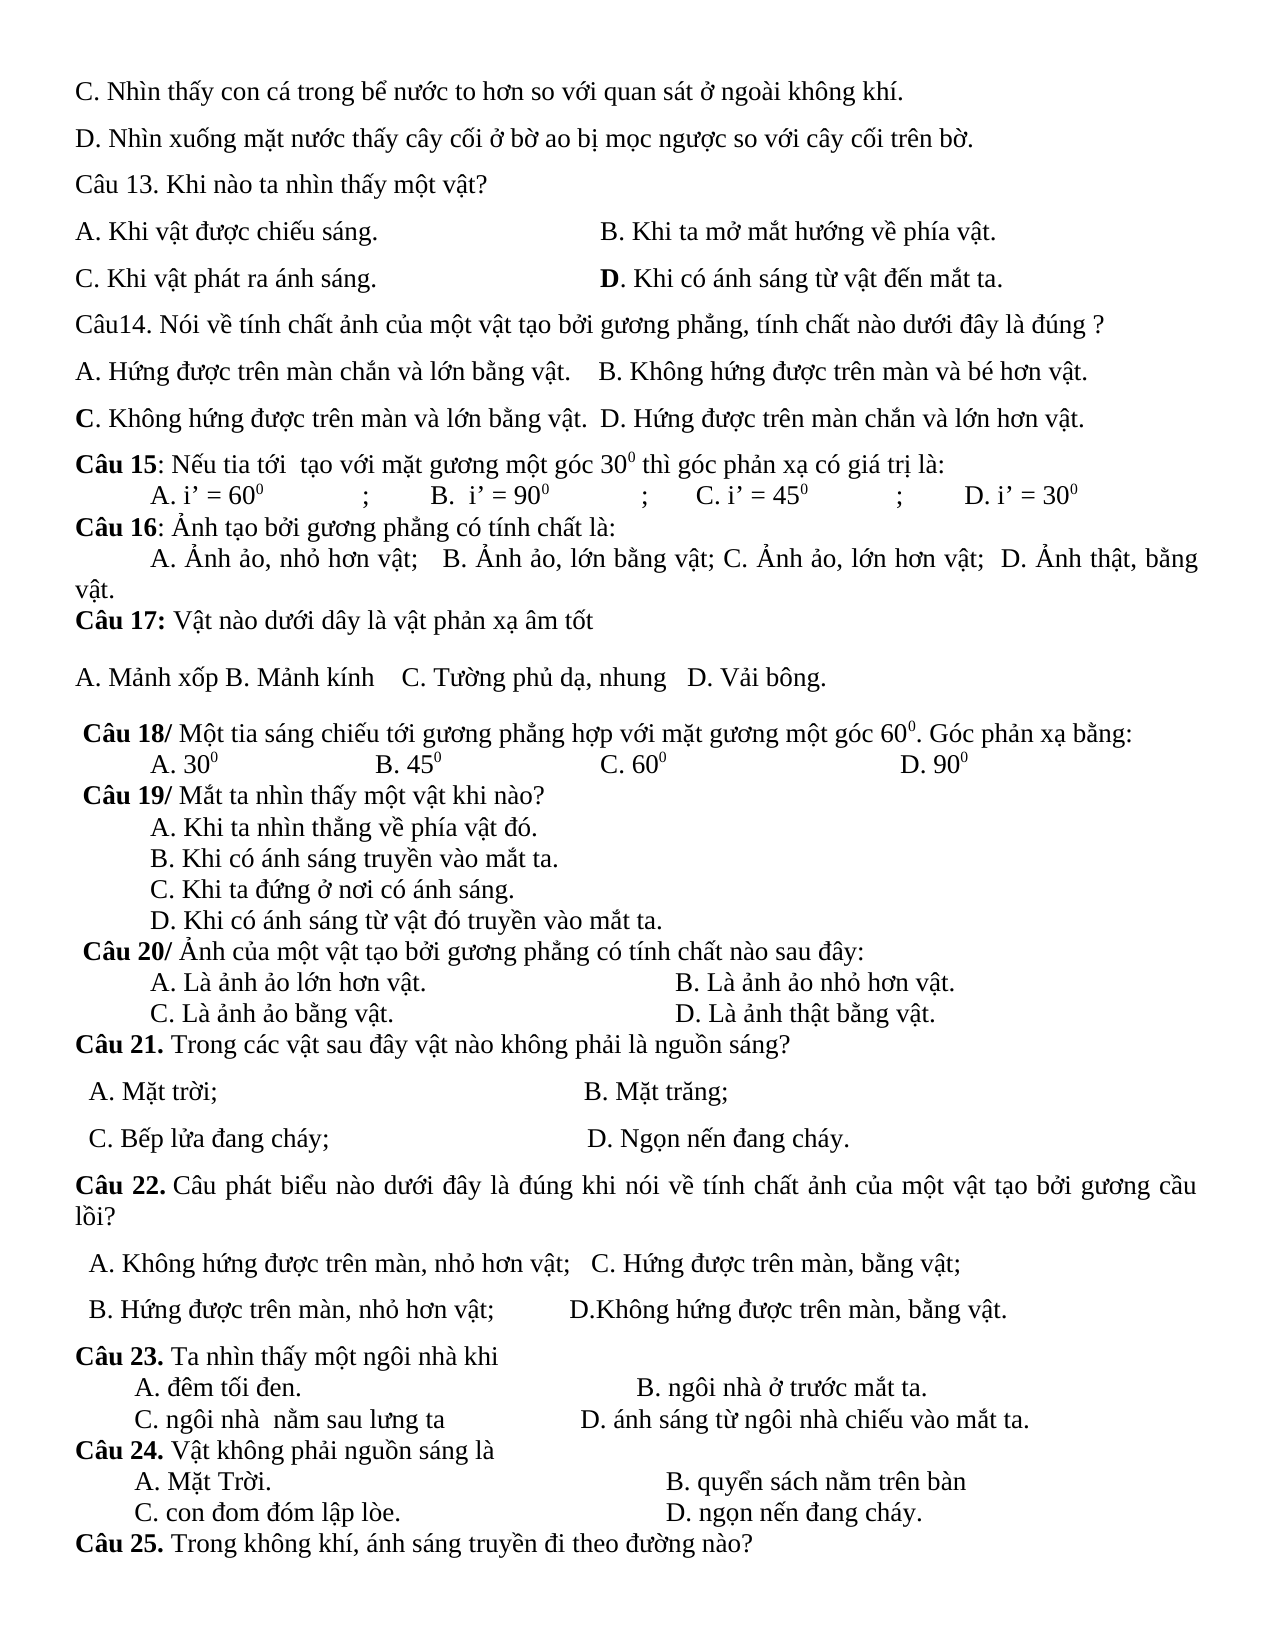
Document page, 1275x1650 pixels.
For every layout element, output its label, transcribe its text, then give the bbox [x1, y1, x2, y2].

text Câu 21. Trong các vật sau đây vật nào không phải là nguồn sáng? [75, 1029, 1200, 1060]
text C. Bếp lửa đang cháy; D. Ngọn nến đang cháy. [75, 1122, 1200, 1153]
text B. Khi có ánh sáng truyền vào mắt ta. [75, 842, 1200, 873]
text C. Nhìn thấy con cá trong bể nước to hơn so với quan sát ở ngoài không khí. [75, 75, 1200, 106]
text C. con đom đóm lập lòe. D. ngọn nến đang cháy. [134, 1496, 1200, 1527]
text A. Khi vật được chiếu sáng. B. Khi ta mở mắt hướng về phía vật. [75, 215, 1200, 246]
text A. Mảnh xốp B. Mảnh kính C. Tường phủ dạ, nhung D. Vải bông. [75, 661, 1200, 692]
text A. Mặt Trời. B. quyển sách nằm trên bàn [134, 1465, 1200, 1496]
text C. ngôi nhà nằm sau lưng ta D. ánh sáng từ ngôi nhà chiếu vào mắt ta. [134, 1403, 1200, 1434]
text Câu 23. Ta nhìn thấy một ngôi nhà khi [75, 1340, 1200, 1372]
text C. Khi vật phát ra ánh sáng. D. Khi có ánh sáng từ vật đến mắt ta. [75, 262, 1200, 293]
text A. đêm tối đen. B. ngôi nhà ở trước mắt ta. [134, 1372, 1200, 1403]
text C. Là ảnh ảo bằng vật. D. Là ảnh thật bằng vật. [75, 997, 1200, 1029]
text A. i’ = 600 ; B. i’ = 900 ; C. i’ = 450 ; D. i’ = 300 [75, 479, 1200, 511]
text Câu 20/ Ảnh của một vật tạo bởi gương phẳng có tính chất nào sau đây: [75, 935, 1200, 966]
text Câu 19/ Mắt ta nhìn thấy một vật khi nào? [75, 779, 1200, 811]
text Câu 24. Vật không phải nguồn sáng là [75, 1434, 1200, 1465]
text C. Không hứng được trên màn và lớn bằng vật. D. Hứng được trên màn chắn và lớn hơn vật. [75, 402, 1200, 433]
text Câu 25. Trong không khí, ánh sáng truyền đi theo đường nào? [75, 1527, 1200, 1558]
text Câu 13. Khi nào ta nhìn thấy một vật? [75, 168, 1200, 199]
text Câu 15: Nếu tia tới tạo với mặt gương một góc 300 thì góc phản xạ có giá trị là: [75, 448, 1200, 479]
text A. 300 B. 450 C. 600 D. 900 [75, 748, 1200, 779]
text D. Nhìn xuống mặt nước thấy cây cối ở bờ ao bị mọc ngược so với cây cối trên bờ. [75, 122, 1200, 153]
text A. Không hứng được trên màn, nhỏ hơn vật; C. Hứng được trên màn, bằng vật; [75, 1247, 1200, 1278]
text C. Khi ta đứng ở nơi có ánh sáng. [75, 873, 1200, 904]
text A. Là ảnh ảo lớn hơn vật. B. Là ảnh ảo nhỏ hơn vật. [75, 966, 1200, 997]
text D. Khi có ánh sáng từ vật đó truyền vào mắt ta. [75, 904, 1200, 935]
text A. Ảnh ảo, nhỏ hơn vật; B. Ảnh ảo, lớn bằng vật; C. Ảnh ảo, lớn hơn vật; D. Ảnh thật, bằng vật. [75, 542, 1200, 604]
text A. Khi ta nhìn thẳng về phía vật đó. [75, 811, 1200, 842]
text Câu 16: Ảnh tạo bởi gương phẳng có tính chất là: [75, 511, 1200, 542]
text Câu14. Nói về tính chất ảnh của một vật tạo bởi gương phẳng, tính chất nào dưới đây là đúng ? [75, 308, 1200, 339]
text B. Hứng được trên màn, nhỏ hơn vật; D.Không hứng được trên màn, bằng vật. [75, 1294, 1200, 1325]
text Câu 17: Vật nào dưới dây là vật phản xạ âm tốt [75, 604, 1200, 635]
text Câu 18/ Một tia sáng chiếu tới gương phẳng hợp với mặt gương một góc 600. Góc phản xạ bằng: [75, 717, 1200, 748]
text Câu 22. Câu phát biểu nào dưới đây là đúng khi nói về tính chất ảnh của một vật tạo bởi gương cầu lồi? [75, 1169, 1200, 1231]
list Hứng được trên màn chắn và lớn bằng vật. B. Không hứng được trên màn và bé hơn vật. [75, 355, 1200, 386]
text A. Mặt trời; B. Mặt trăng; [75, 1075, 1200, 1107]
